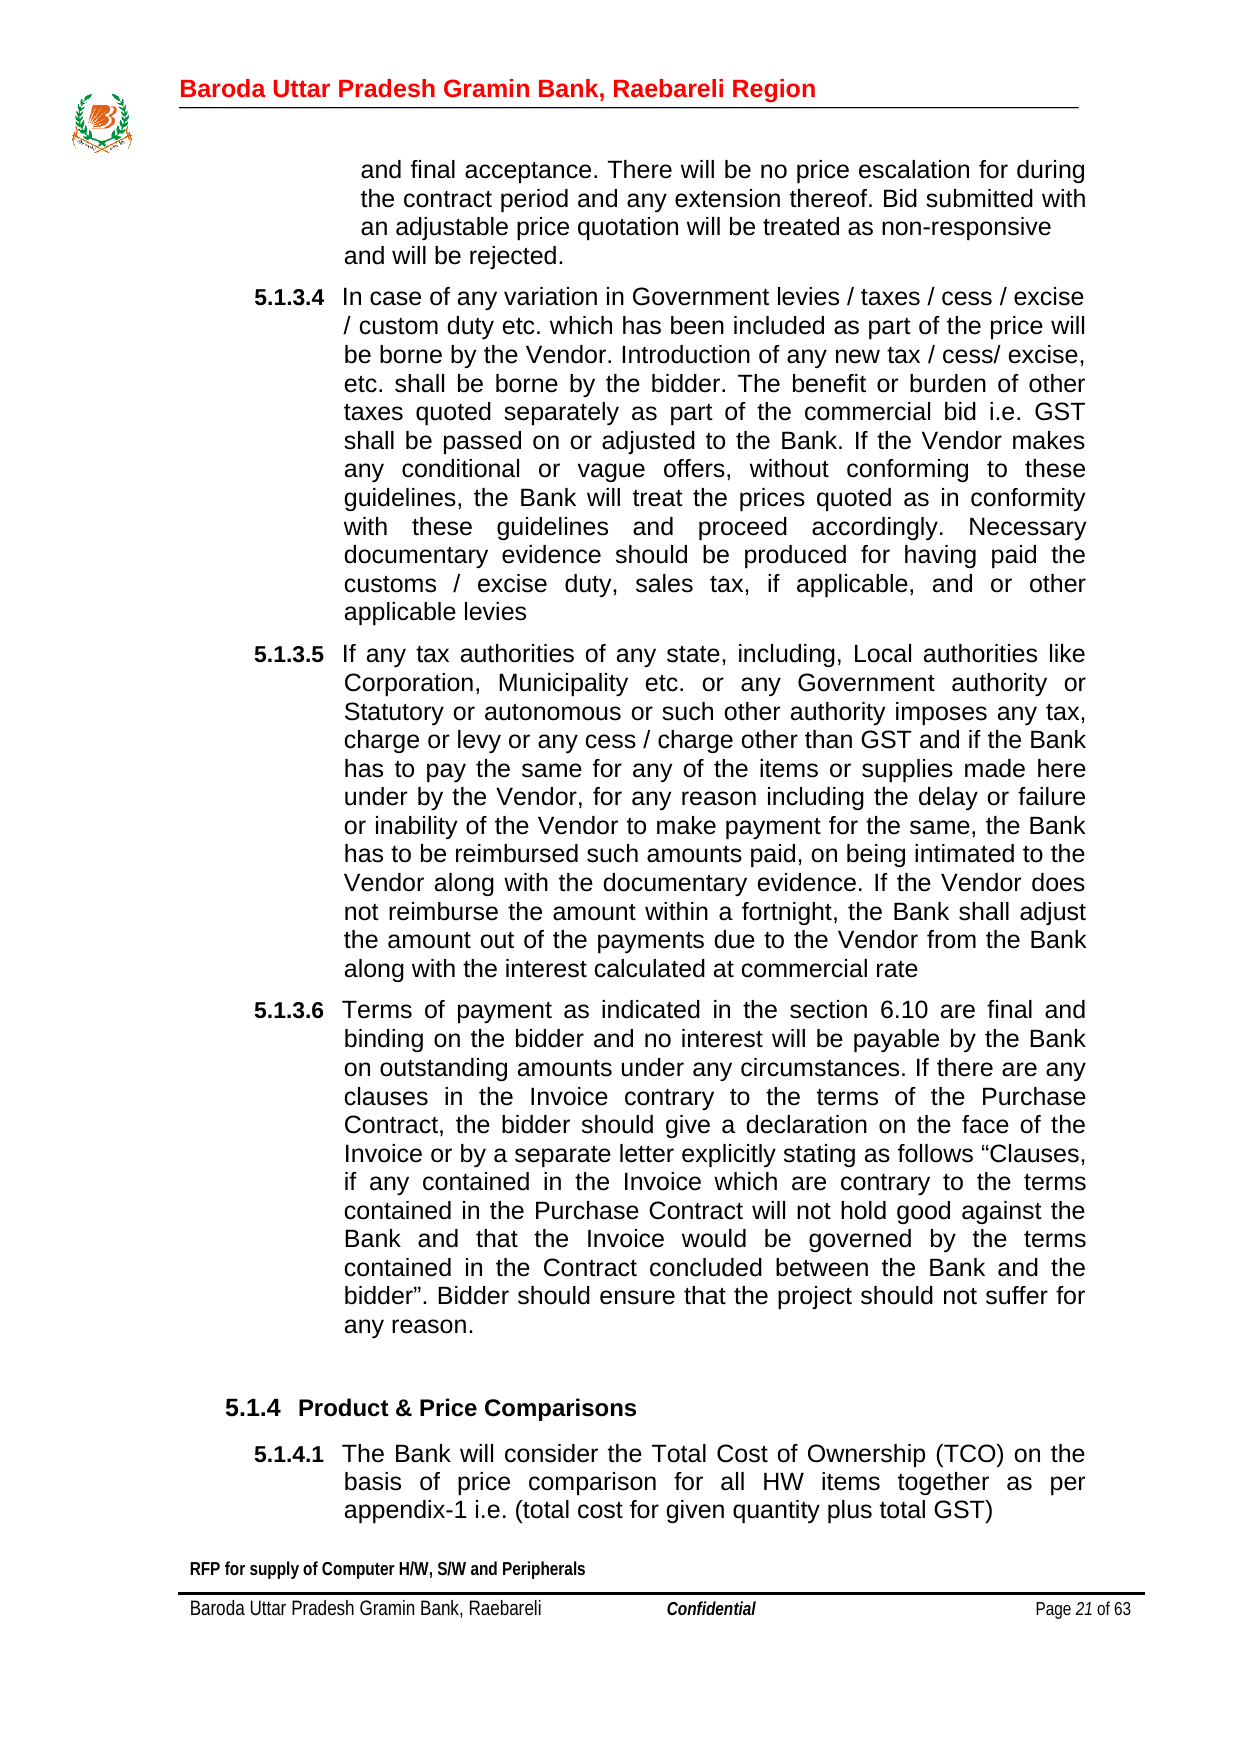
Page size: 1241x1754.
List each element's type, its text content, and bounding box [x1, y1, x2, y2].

text 5.1.3.5 If any tax authorities of any state, including, Local authorities like Corporation, Municipality etc. or any Government authority or Statutory or autonomous or such other authority imposes any tax, charge or levy or any cess / charge other than GST and if the Bank has to pay the same for any of the items or supplies made here under by the Vendor, for any reason including the delay or failure or inability of the Vendor to make payment for the same, the Bank has to be reimbursed such amounts paid, on being intimated to the Vendor along with the documentary evidence. If the Vendor does not reimburse the amount within a fortnight, the Bank shall adjust the amount out of the payments due to the Vendor from the Bank along with the interest calculated at commercial rate [254, 640, 1087, 982]
picture [71, 94, 1079, 153]
text Baroda Uttar Pradesh Gramin Bank, Raebareli Region [179, 74, 1133, 103]
text 5.1.3.4 In case of any variation in Government levies / taxes / cess / excise [254, 282, 1133, 311]
text Baroda Uttar Pradesh Gramin Bank, Raebareli Confidential Page 21 of 63 [189, 1596, 1133, 1620]
list custom duty etc. which has been included as part of the price will be borne by the Vendor. Introduction of any new tax / cess/ excise, etc. shall be borne by the bidder. The benefit or burden of other taxes quoted separately as part of the commercial bid i.e. GST shall be passed on or adjusted to the Bank. If the Vendor makes any conditional or vague offers, without conforming to these guidelines, the Bank will treat the prices quoted as in conformity with these guidelines and proceed accordingly. Necessary documentary evidence should be produced for having paid the customs / excise duty, sales tax, if applicable, and or other applicable levies [343, 312, 1087, 626]
text 5.1.3.6 Terms of payment as indicated in the section 6.10 are final and binding on the bidder and no interest will be payable by the Bank on outstanding amounts under any circumstances. If there are any clauses in the Invoice contrary to the terms of the Purchase Contract, the bidder should give a declaration on the face of the Invoice or by a separate letter explicitly stating as follows “Clauses, if any contained in the Invoice which are contrary to the terms contained in the Purchase Contract will not hold good against the Bank and that the Invoice would be governed by the terms contained in the Contract concluded between the Bank and the bidder”. Bidder should ensure that the project should not suffer for any reason. [254, 996, 1087, 1339]
text and final acceptance. There will be no price escalation for during the contract period and any extension thereof. Bid submitted with an adjustable price quotation will be treated as non-responsive [360, 156, 1087, 241]
text and will be rejected. [344, 241, 1133, 270]
text 5.1.4.1 The Bank will consider the Total Cost of Ownership (TCO) on the basis of price comparison for all HW items together as per appendix-1 i.e. (total cost for given quantity plus total GST) [254, 1439, 1087, 1524]
text RFP for supply of Computer H/W, S/W and Peripherals [189, 1558, 1133, 1580]
text 5.1.4 Product & Price Comparisons [225, 1393, 1133, 1422]
